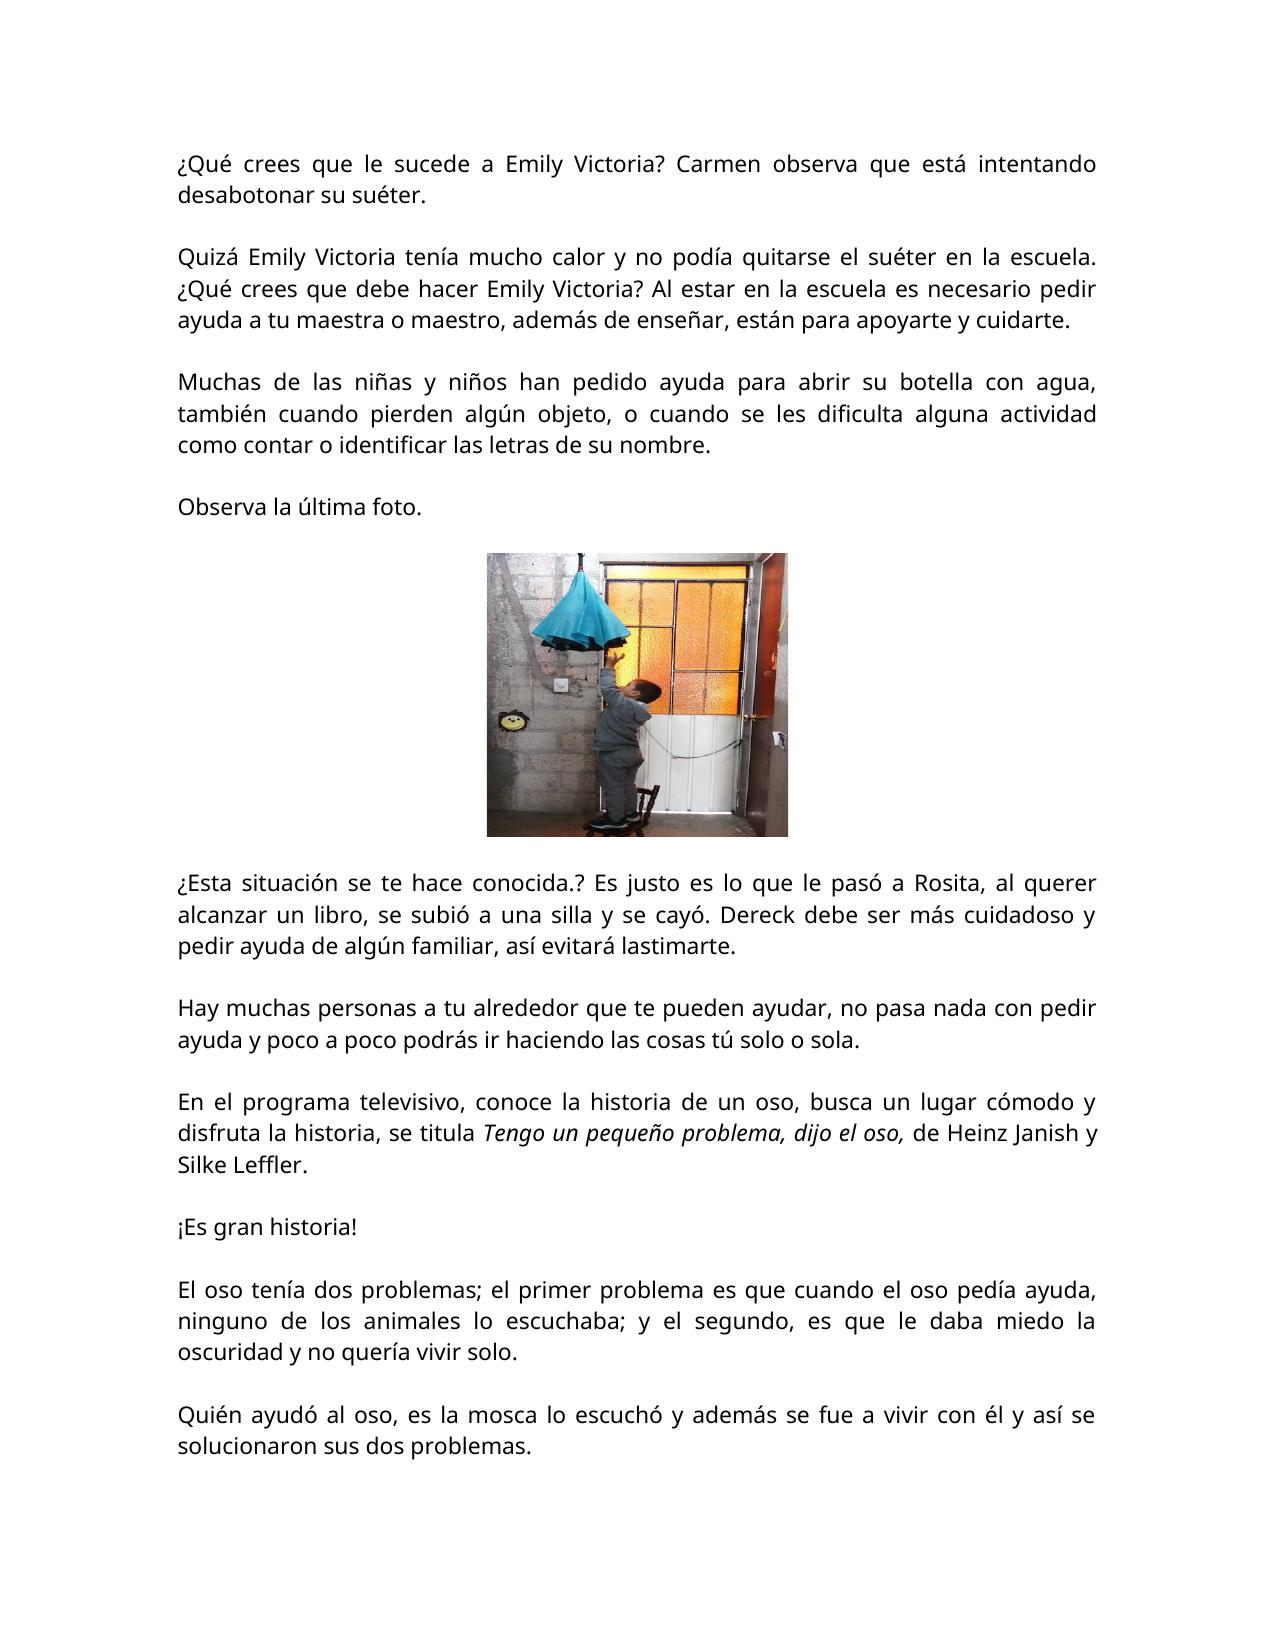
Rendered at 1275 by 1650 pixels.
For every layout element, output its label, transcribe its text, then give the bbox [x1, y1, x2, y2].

text ¿Qué crees que le sucede a Emily Victoria? Carmen observa que está intentando desabotonar su suéter. [177, 148, 1098, 210]
text El oso tenía dos problemas; el primer problema es que cuando el oso pedía ayuda, ninguno de los animales lo escuchaba; y el segundo, es que le daba miedo la oscuridad y no quería vivir solo. [177, 1274, 1098, 1367]
text ¡Es gran historia! [177, 1211, 1098, 1242]
text Quién ayudó al oso, es la mosca lo escuchó y además se fue a vivir con él y así se solucionaron sus dos problemas. [177, 1399, 1098, 1461]
text En el programa televisivo, conoce la historia de un oso, busca un lugar cómodo y disfruta la historia, se titula Tengo un pequeño problema, dijo el oso, de Heinz Janish y Silke Leffler. [177, 1086, 1098, 1180]
text Observa la última foto. [177, 491, 1098, 523]
text ¿Esta situación se te hace conocida.? Es justo es lo que le pasó a Rosita, al querer alcanzar un libro, se subió a una silla y se cayó. Dereck debe ser más cuidadoso y pedir ayuda de algún familiar, así evitará lastimarte. [177, 867, 1098, 961]
text Hay muchas personas a tu alrededor que te pueden ayudar, no pasa nada con pedir ayuda y poco a poco podrás ir haciendo las cosas tú solo o sola. [177, 992, 1098, 1055]
text Muchas de las niñas y niños han pedido ayuda para abrir su botella con agua, también cuando pierden algún objeto, o cuando se les dificulta alguna actividad como contar o identificar las letras de su nombre. [177, 366, 1098, 460]
text Quizá Emily Victoria tenía mucho calor y no podía quitarse el suéter en la escuela. ¿Qué crees que debe hacer Emily Victoria? Al estar en la escuela es necesario pedir ayuda a tu maestra o maestro, además de enseñar, están para apoyarte y cuidarte. [177, 241, 1098, 335]
picture [486, 553, 789, 837]
